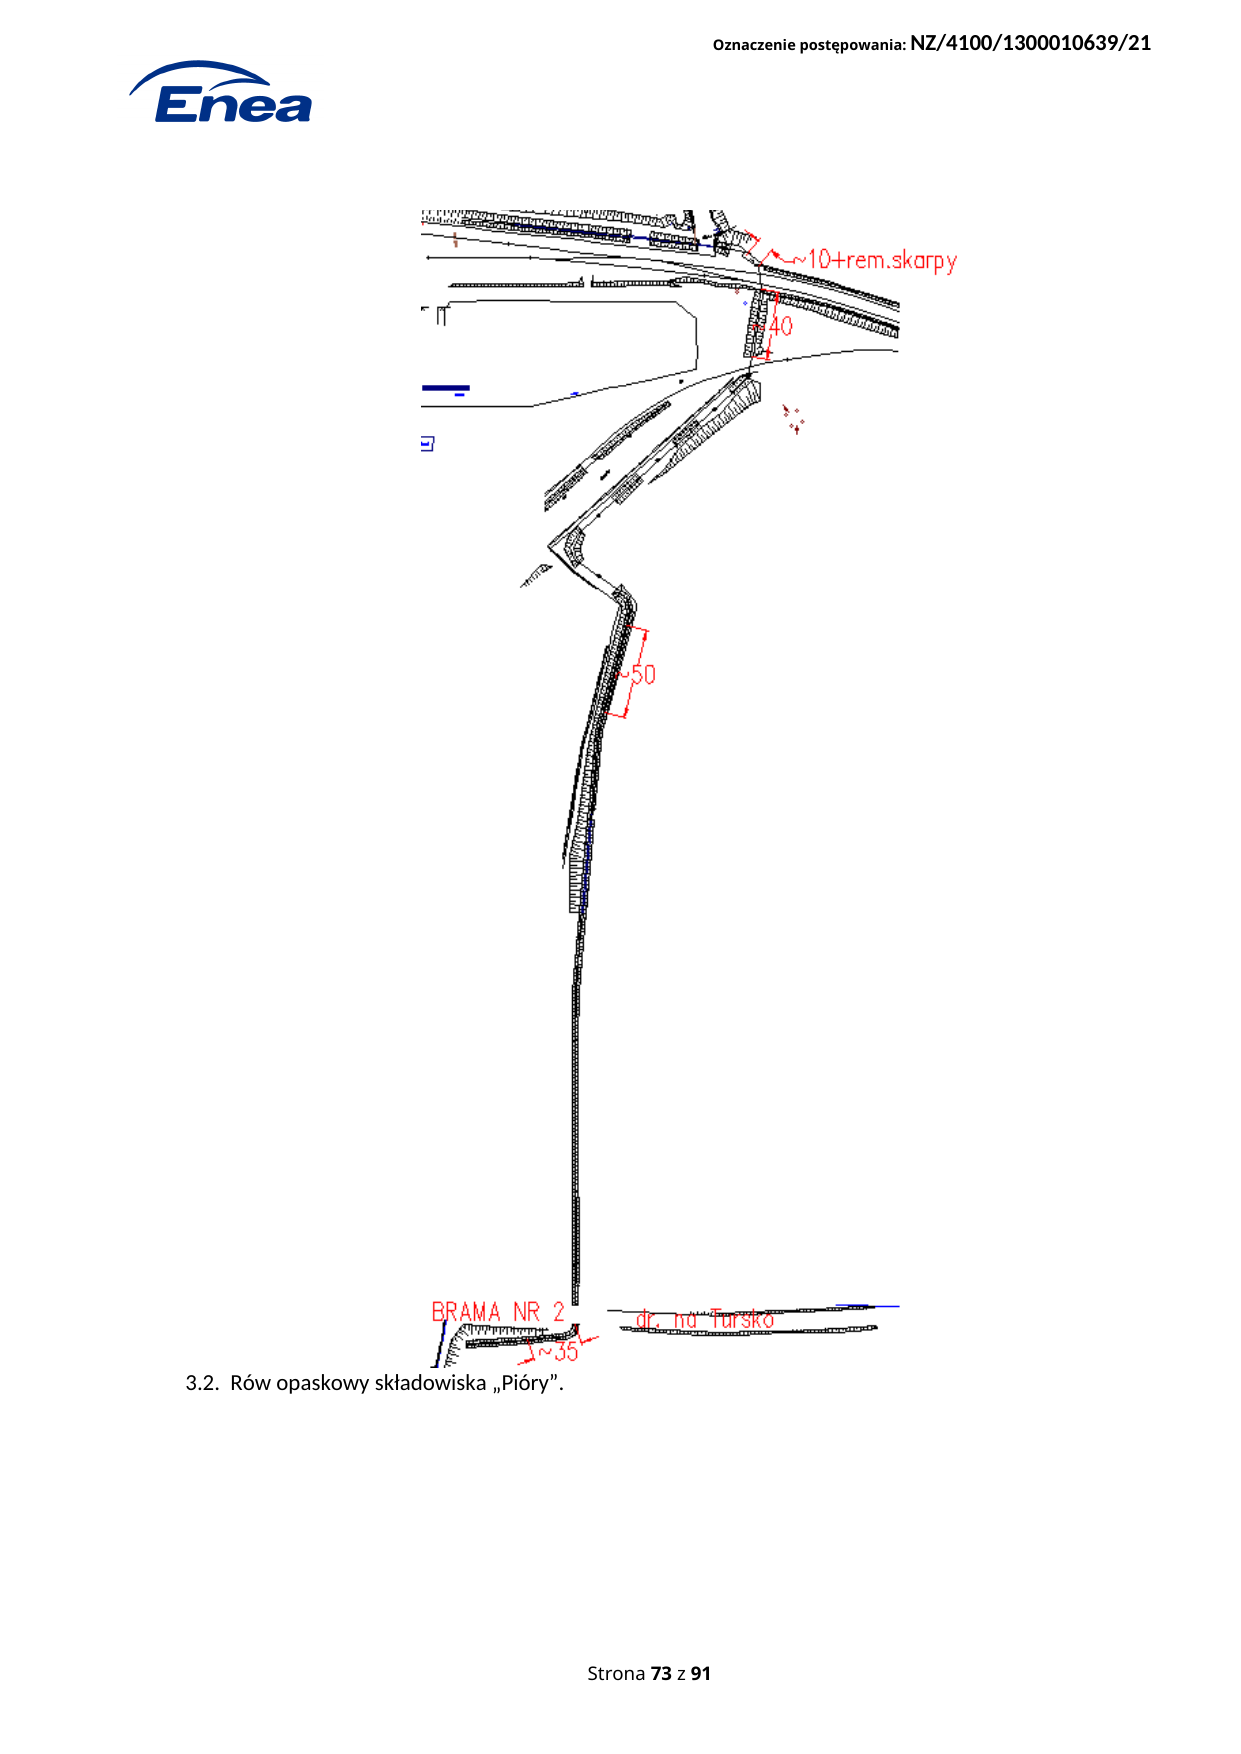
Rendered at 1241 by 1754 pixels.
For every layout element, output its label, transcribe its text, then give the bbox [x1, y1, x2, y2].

picture [117, 50, 324, 124]
picture [421, 210, 961, 1368]
list Rów opaskowy składowiska „Pióry”. [185, 1368, 1152, 1396]
